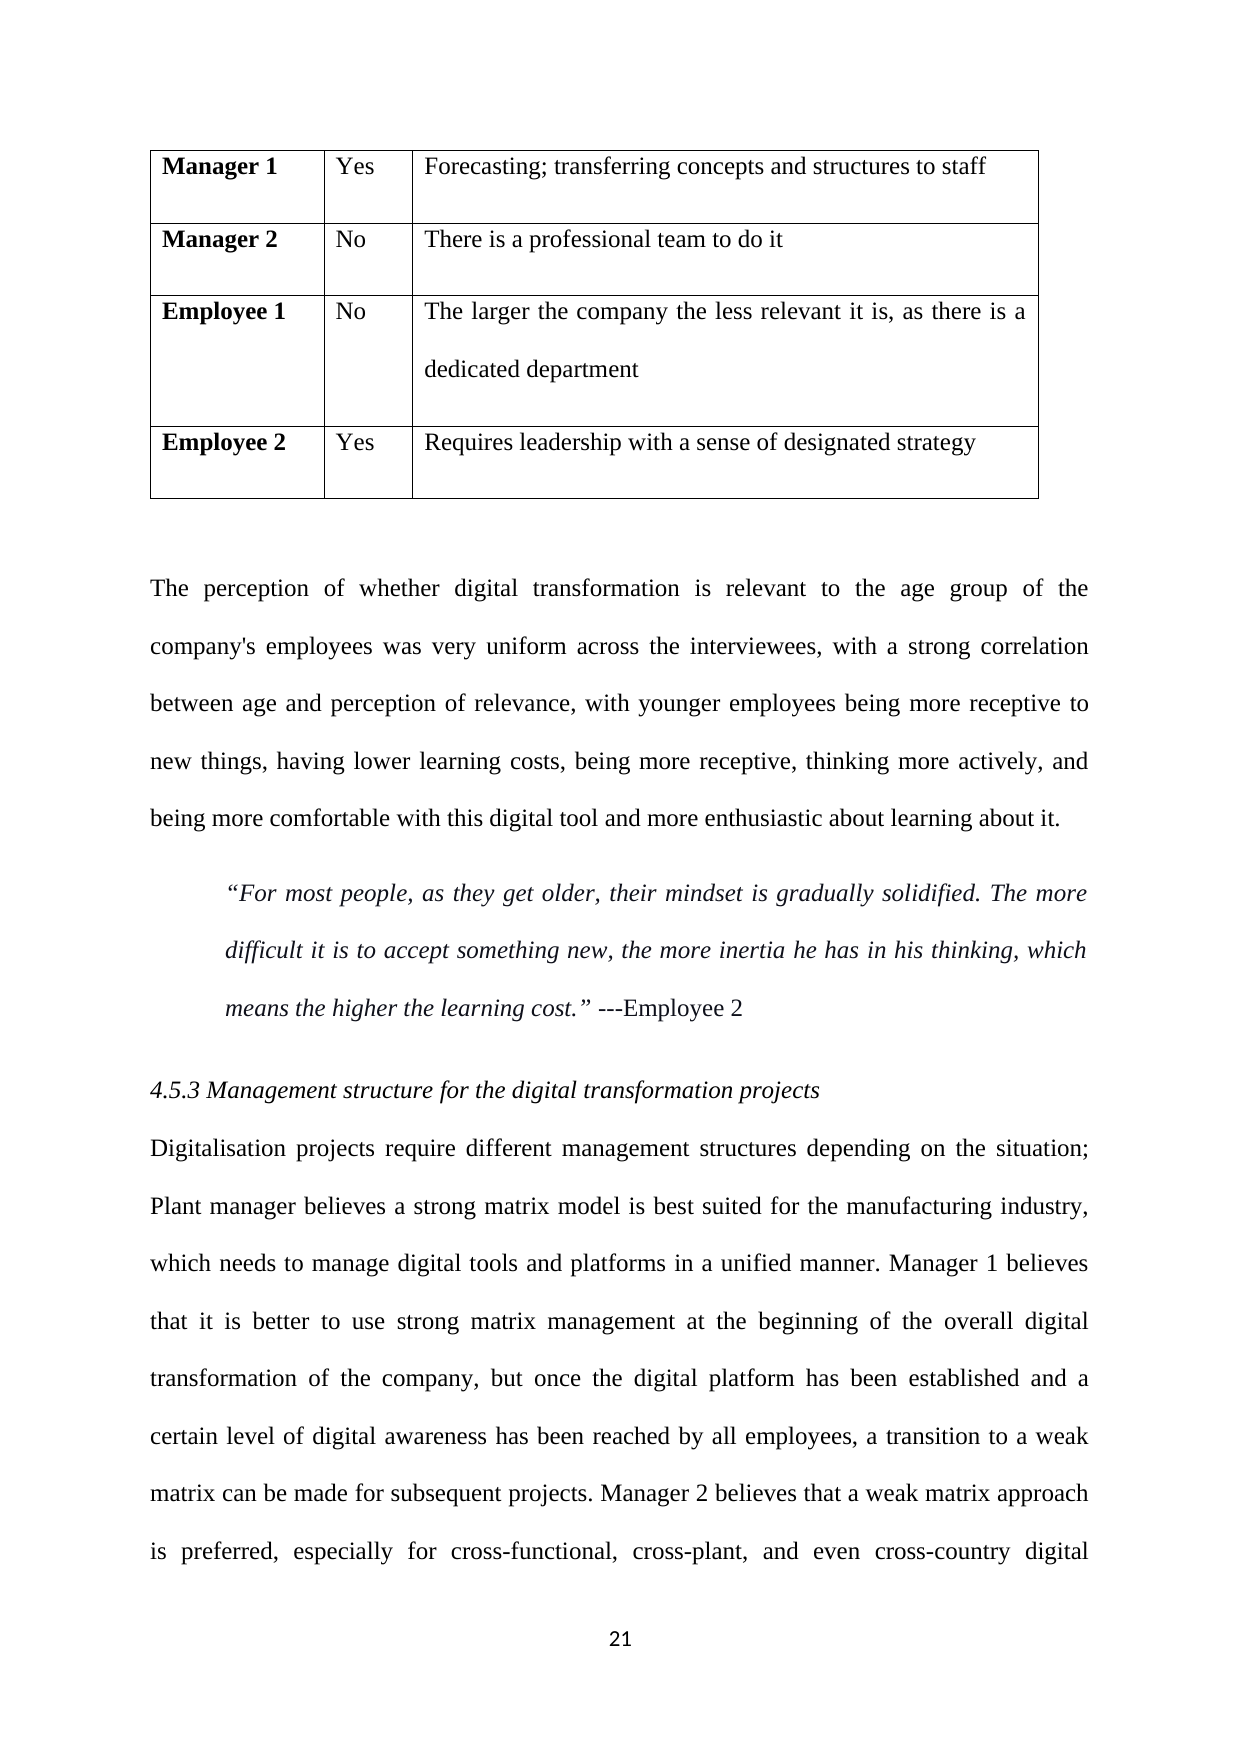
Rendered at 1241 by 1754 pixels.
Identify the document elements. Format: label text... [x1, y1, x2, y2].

table_cell Requires leadership with a sense of designated strategy [413, 427, 1038, 498]
table_cell Manager 2 [151, 224, 324, 295]
table_cell There is a professional team to do it [413, 224, 1038, 295]
table_cell Forecasting; transferring concepts and structures to staff [413, 151, 1038, 223]
table_cell The larger the company the less relevant it is, as there is a dedicated department [413, 296, 1038, 426]
text The perception of whether digital transformation is relevant to the age group of the company's employees was very uniform across the interviewees, with a strong correlation between age and perception of relevance, with younger employees being more receptive to new things, having lower learning costs, being more receptive, thinking more actively, and being more comfortable with this digital tool and more enthusiastic about learning about it. [150, 573, 1090, 832]
table_cell Employee 2 [151, 427, 324, 498]
table_cell No [325, 296, 412, 426]
table_cell Yes [325, 427, 412, 498]
table_cell Employee 1 [151, 296, 324, 426]
subtitle 4.5.3 Management structure for the digital transformation projects [150, 1075, 1090, 1104]
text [150, 1133, 1090, 1564]
table_cell Manager 1 [151, 151, 324, 223]
table_cell No [325, 224, 412, 295]
text “For most people, as they get older, their mindset is gradually solidified. The more difficult it is to accept something new, the more inertia he has in his thinking, which means the higher the learning cost.” ---Employee 2 [225, 878, 1090, 1021]
table_cell Yes [325, 151, 412, 223]
